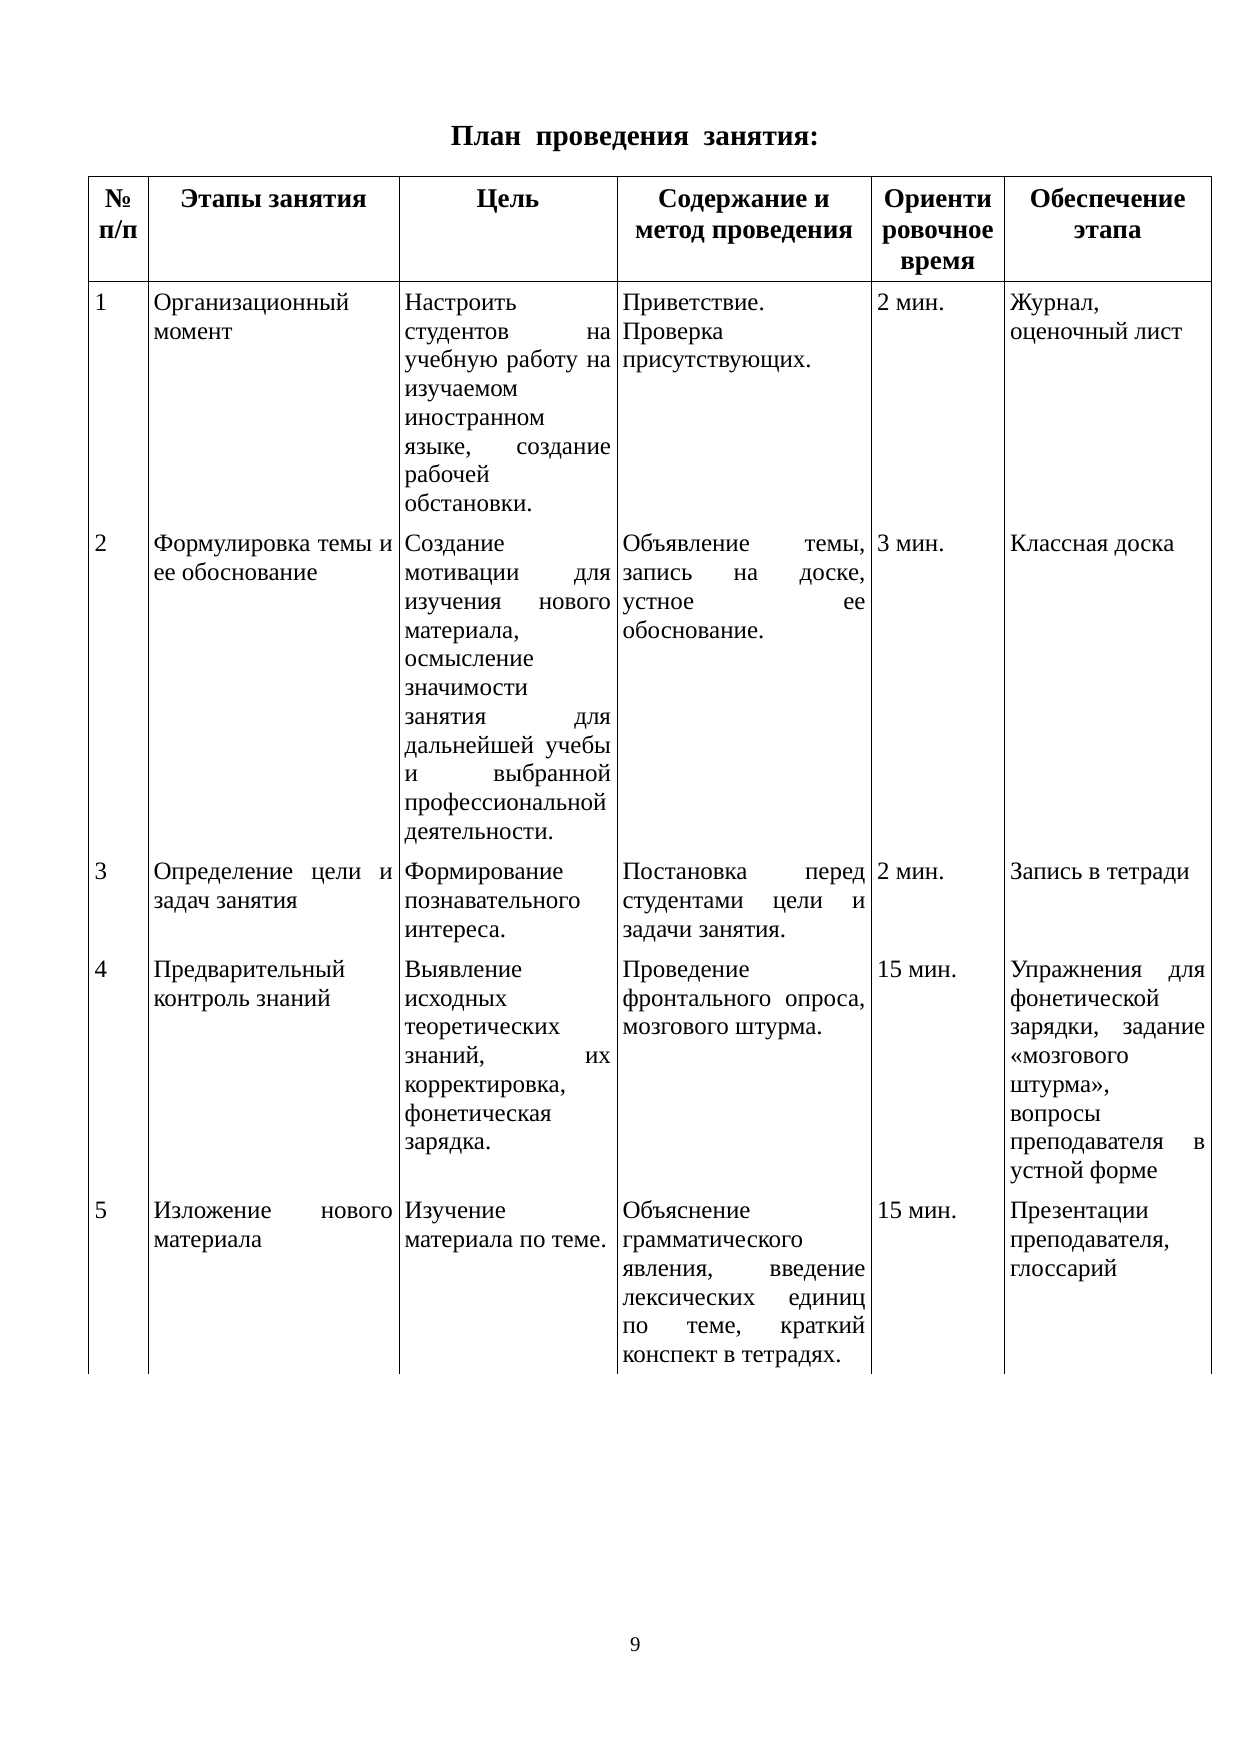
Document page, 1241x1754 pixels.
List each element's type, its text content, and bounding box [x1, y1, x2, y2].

table_header Ориентировочное время [872, 177, 1004, 281]
table_cell Запись в тетради [1005, 850, 1211, 948]
table_header Обеспечение этапа [1005, 177, 1211, 281]
table_cell 2 мин. [872, 282, 1004, 523]
table_cell Формирование познавательного интереса. [400, 850, 617, 948]
table_cell Создание мотивации для изучения нового материала, осмысление значимости занятия для дальнейшей учебы и выбранной профессиональной деятельности. [400, 523, 617, 850]
table_cell Упражнения для фонетической зарядки, задание «мозгового штурма», вопросы преподавателя в устной форме [1005, 948, 1211, 1189]
table_cell Классная доска [1005, 523, 1211, 850]
table_cell Настроить студентов на учебную работу на изучаемом иностранном языке, создание рабочей обстановки. [400, 282, 617, 523]
table_cell 3 мин. [872, 523, 1004, 850]
table_cell 1 [89, 282, 148, 523]
table_cell 5 [89, 1190, 148, 1373]
table_cell Постановка перед студентами цели и задачи занятия. [618, 850, 871, 948]
table_header Этапы занятия [149, 177, 399, 281]
table_cell 15 мин. [872, 1190, 1004, 1373]
table_cell 4 [89, 948, 148, 1189]
table_cell Журнал, оценочный лист [1005, 282, 1211, 523]
table_cell Изучение материала по теме. [400, 1190, 617, 1373]
table_header № п/п [89, 177, 148, 281]
table_cell Объяснение грамматического явления, введение лексических единиц по теме, краткий конспект в тетрадях. [618, 1190, 871, 1373]
text План проведения занятия: [118, 118, 1152, 151]
table_cell 15 мин. [872, 948, 1004, 1189]
table_cell Проведение фронтального опроса, мозгового штурма. [618, 948, 871, 1189]
table_cell 2 мин. [872, 850, 1004, 948]
table_cell Предварительный контроль знаний [149, 948, 399, 1189]
table_header Содержание и метод проведения [618, 177, 871, 281]
table_cell Определение цели и задач занятия [149, 850, 399, 948]
table_cell Формулировка темы и ее обоснование [149, 523, 399, 850]
table_cell Выявление исходных теоретических знаний, их корректировка, фонетическая зарядка. [400, 948, 617, 1189]
table_cell Презентации преподавателя, глоссарий [1005, 1190, 1211, 1373]
table_cell Изложение нового материала [149, 1190, 399, 1373]
table_cell 2 [89, 523, 148, 850]
table_cell Организационный момент [149, 282, 399, 523]
table_cell 3 [89, 850, 148, 948]
table_cell Объявление темы, запись на доске, устное ее обоснование. [618, 523, 871, 850]
table_cell Приветствие. Проверка присутствующих. [618, 282, 871, 523]
table_header Цель [400, 177, 617, 281]
